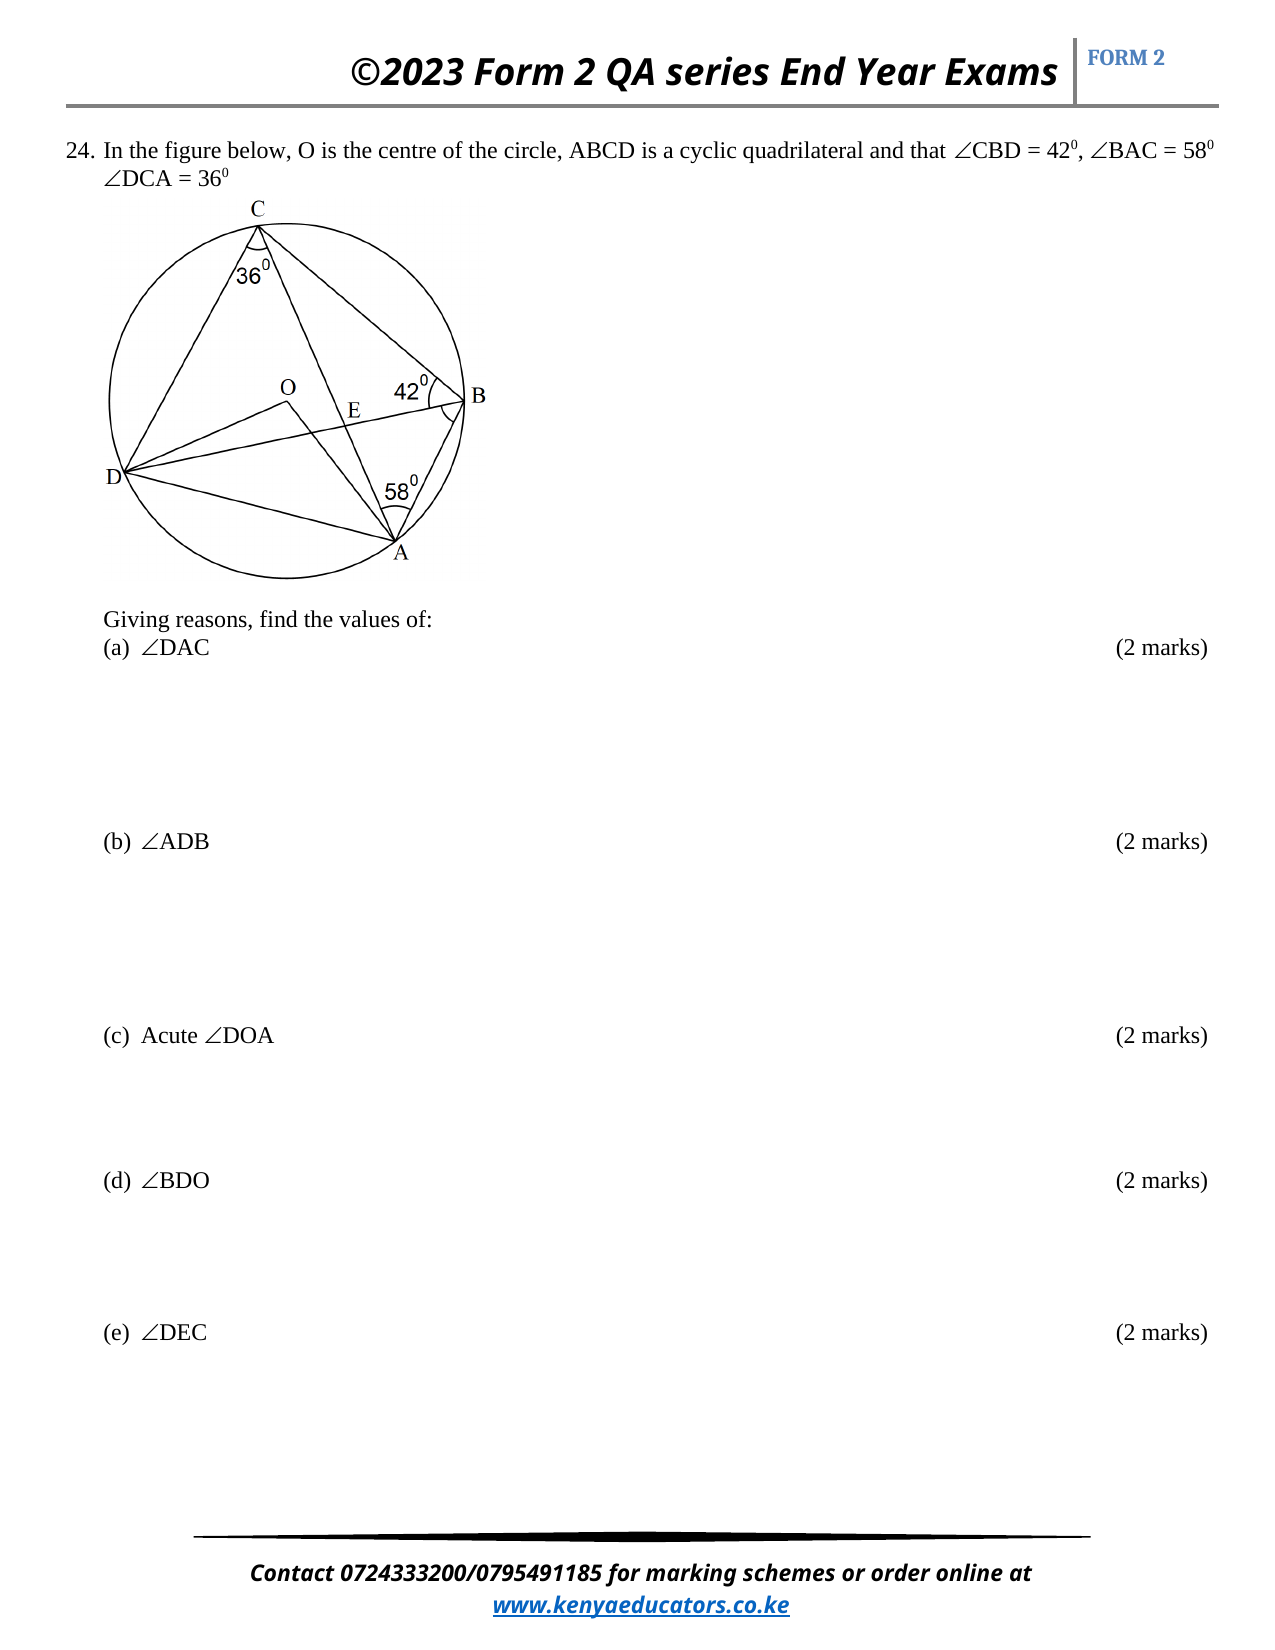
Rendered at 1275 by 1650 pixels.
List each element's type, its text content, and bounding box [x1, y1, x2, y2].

list BDO (2 marks) [103, 1166, 1219, 1193]
list Giving reasons, find the values of: [103, 606, 1219, 633]
list ADB (2 marks) [103, 827, 1219, 854]
list DAC (2 marks) [103, 633, 1219, 661]
picture [103, 198, 487, 581]
list In the figure below, O is the centre of the circle, ABCD is a cyclic quadrilateral and that CBD = 420, BAC = 580 DCA = 360 [66, 136, 1219, 191]
list Acute DOA (2 marks) [103, 1021, 1219, 1048]
list DEC (2 marks) [103, 1318, 1219, 1346]
